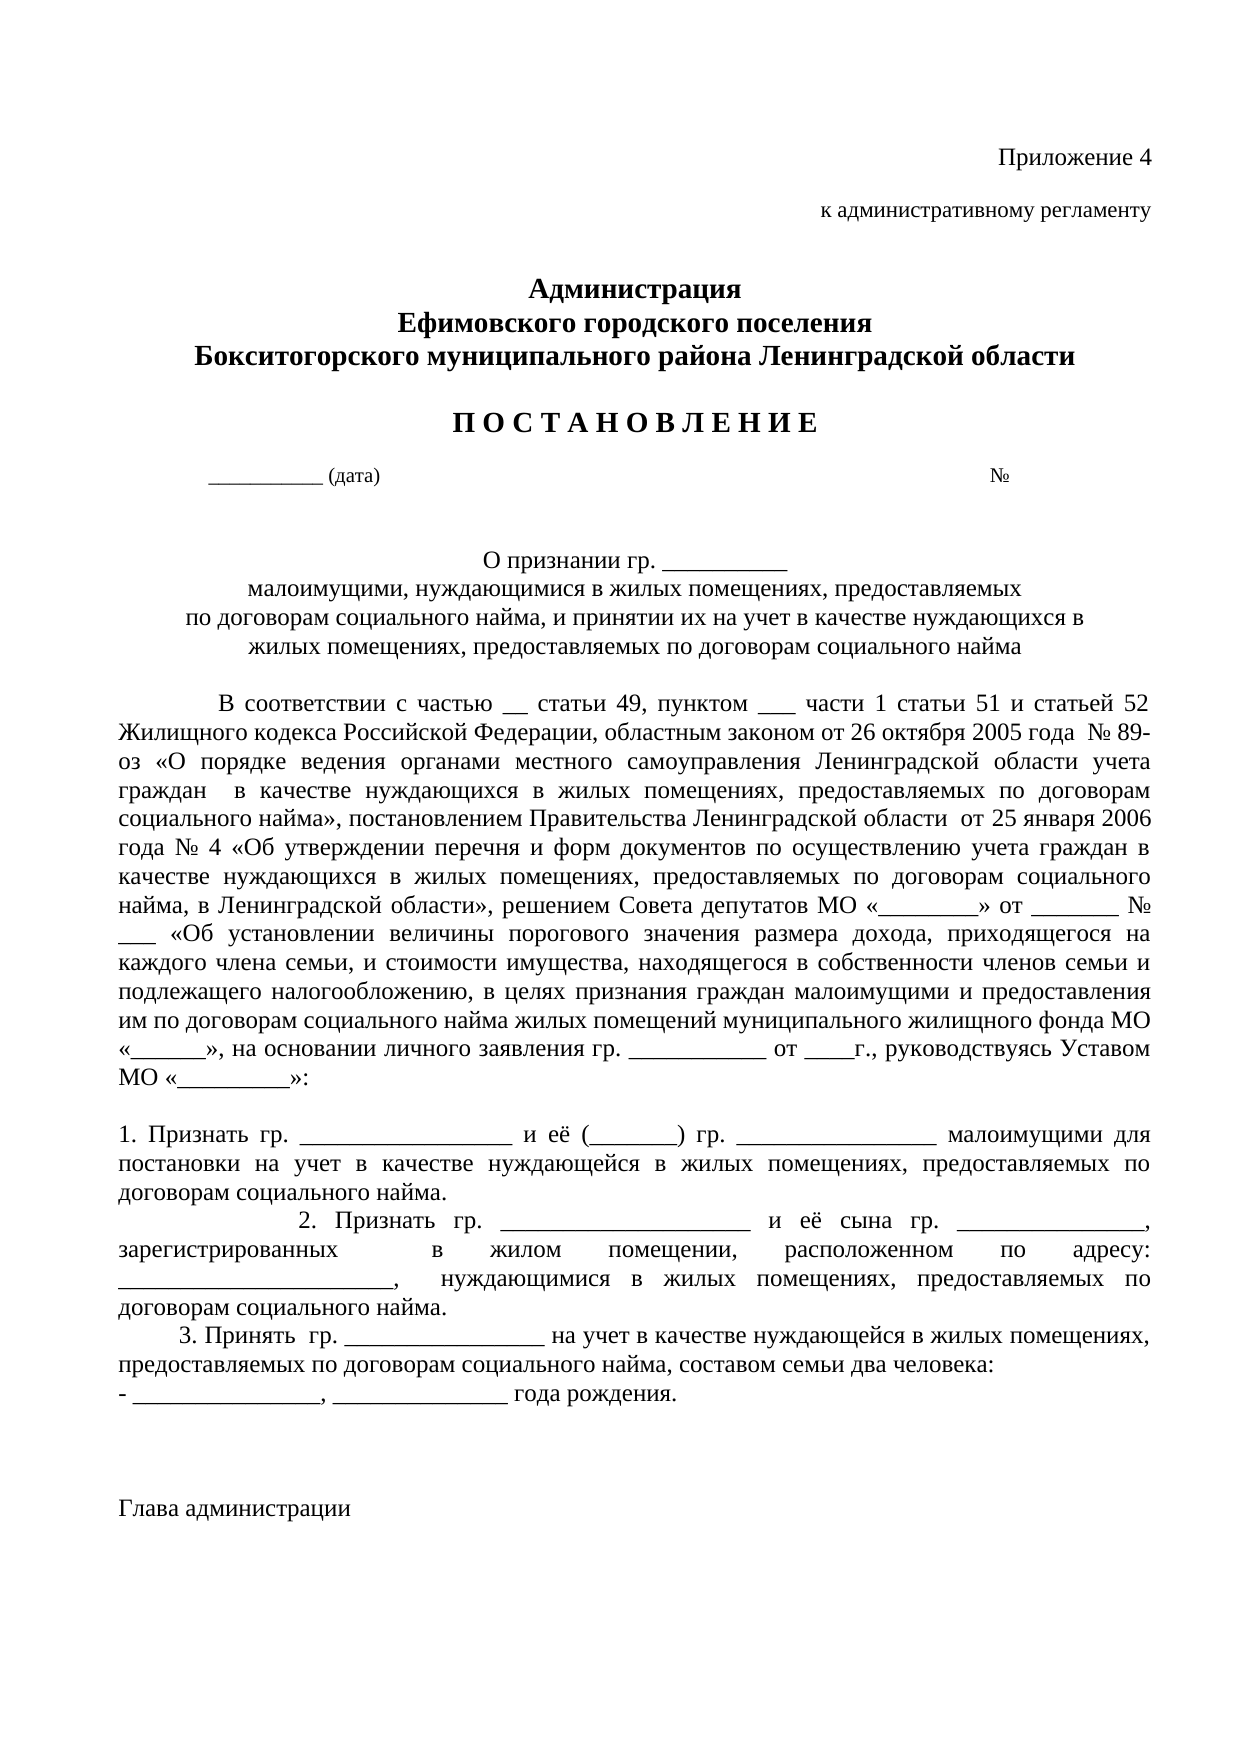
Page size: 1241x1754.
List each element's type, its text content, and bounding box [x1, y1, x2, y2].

text малоимущими, нуждающимися в жилых помещениях, предоставляемых [118, 573, 1152, 602]
text Администрация [118, 271, 1152, 305]
text В соответствии с частью __ статьи 49, пунктом ___ части 1 статьи 51 и статьей 52 Жилищного кодекса Российской Федерации, областным законом от 26 октября 2005 года № 89-оз «О порядке ведения органами местного самоуправления Ленинградской области учета граждан в качестве нуждающихся в жилых помещениях, предоставляемых по договорам социального найма», постановлением Правительства Ленинградской области от 25 января 2006 года № 4 «Об утверждении перечня и форм документов по осуществлению учета граждан в качестве нуждающихся в жилых помещениях, предоставляемых по договорам социального найма, в Ленинградской области», решением Совета депутатов МО «________» от _______ № ___ «Об установлении величины порогового значения размера дохода, приходящегося на каждого члена семьи, и стоимости имущества, находящегося в собственности членов семьи и подлежащего налогообложению, в целях признания граждан малоимущими и предоставления им по договорам социального найма жилых помещений муниципального жилищного фонда МО «______», на основании личного заявления гр. ___________ от ____г., руководствуясь Уставом МО «_________»: [118, 688, 1152, 1091]
text жилых помещениях, предоставляемых по договорам социального найма [118, 631, 1152, 660]
text Бокситогорского муниципального района Ленинградской области [118, 338, 1152, 372]
text ___________ (дата) № [118, 463, 1152, 487]
text - _______________, ______________ года рождения. [118, 1378, 1152, 1407]
text 3. Принять гр. ________________ на учет в качестве нуждающейся в жилых помещениях, предоставляемых по договорам социального найма, составом семьи два человека: [118, 1320, 1152, 1378]
text к административному регламенту [118, 196, 1152, 223]
text Приложение 4 [124, 142, 1152, 171]
text Глава администрации [118, 1493, 1152, 1522]
text 2. Признать гр. ____________________ и её сына гр. _______________, зарегистрированных в жилом помещении, расположенном по адресу: ______________________, нуждающимися в жилых помещениях, предоставляемых по договорам социального найма. [118, 1205, 1152, 1320]
text 1. Признать гр. _________________ и её (_______) гр. ________________ малоимущими для постановки на учет в качестве нуждающейся в жилых помещениях, предоставляемых по договорам социального найма. [118, 1119, 1152, 1205]
text О признании гр. __________ [118, 545, 1152, 573]
text П О С Т А Н О В Л Е Н И Е [118, 406, 1152, 439]
text Ефимовского городского поселения [118, 305, 1152, 338]
text по договорам социального найма, и принятии их на учет в качестве нуждающихся в [118, 602, 1152, 631]
